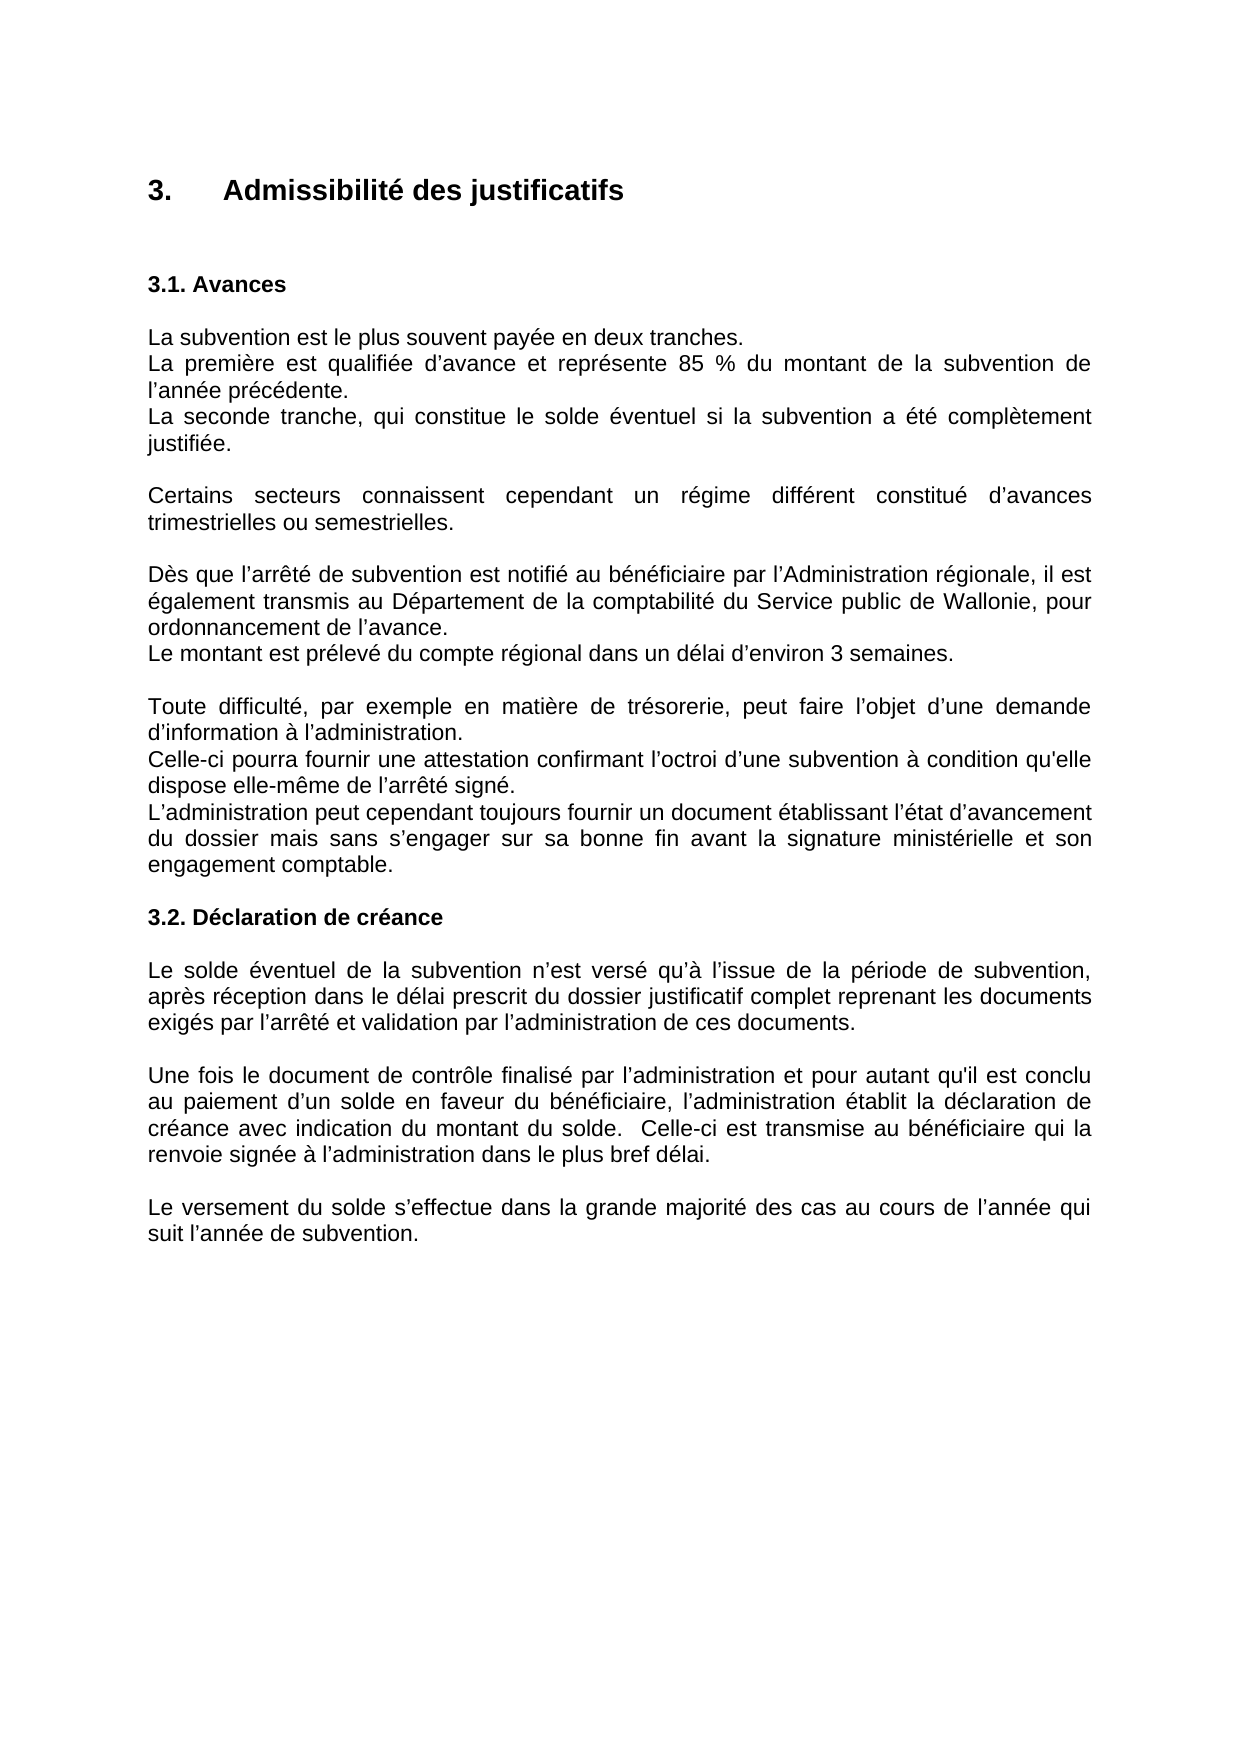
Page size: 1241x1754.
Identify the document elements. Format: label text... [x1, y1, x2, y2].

text Certains secteurs connaissent cependant un régime différent constitué d’avances trimestrielles ou semestrielles. [148, 482, 1093, 535]
text La subvention est le plus souvent payée en deux tranches. [148, 324, 1093, 350]
text Une fois le document de contrôle finalisé par l’administration et pour autant qu'il est conclu au paiement d’un solde en faveur du bénéficiaire, l’administration établit la déclaration de créance avec indication du montant du solde. Celle-ci est transmise au bénéficiaire qui la renvoie signée à l’administration dans le plus bref délai. [148, 1062, 1093, 1167]
text Le montant est prélevé du compte régional dans un délai d’environ 3 semaines. [148, 640, 1093, 667]
text 3.1. Avances [148, 271, 1093, 298]
text Le versement du solde s’effectue dans la grande majorité des cas au cours de l’année qui suit l’année de subvention. [148, 1194, 1093, 1246]
text La seconde tranche, qui constitue le solde éventuel si la subvention a été complètement justifiée. [148, 403, 1093, 456]
subtitle Admissibilité des justificatifs [148, 173, 1093, 206]
text La première est qualifiée d’avance et représente 85 % du montant de la subvention de l’année précédente. [148, 350, 1093, 403]
text Le solde éventuel de la subvention n’est versé qu’à l’issue de la période de subvention, après réception dans le délai prescrit du dossier justificatif complet reprenant les documents exigés par l’arrêté et validation par l’administration de ces documents. [148, 957, 1093, 1036]
text L’administration peut cependant toujours fournir un document établissant l’état d’avancement du dossier mais sans s’engager sur sa bonne fin avant la signature ministérielle et son engagement comptable. [148, 798, 1093, 877]
text 3.2. Déclaration de créance [148, 904, 1093, 930]
text Dès que l’arrêté de subvention est notifié au bénéficiaire par l’Administration régionale, il est également transmis au Département de la comptabilité du Service public de Wallonie, pour ordonnancement de l’avance. [148, 561, 1093, 640]
text Celle-ci pourra fournir une attestation confirmant l’octroi d’une subvention à condition qu'elle dispose elle-même de l’arrêté signé. [148, 746, 1093, 798]
text Toute difficulté, par exemple en matière de trésorerie, peut faire l’objet d’une demande d’information à l’administration. [148, 693, 1093, 746]
